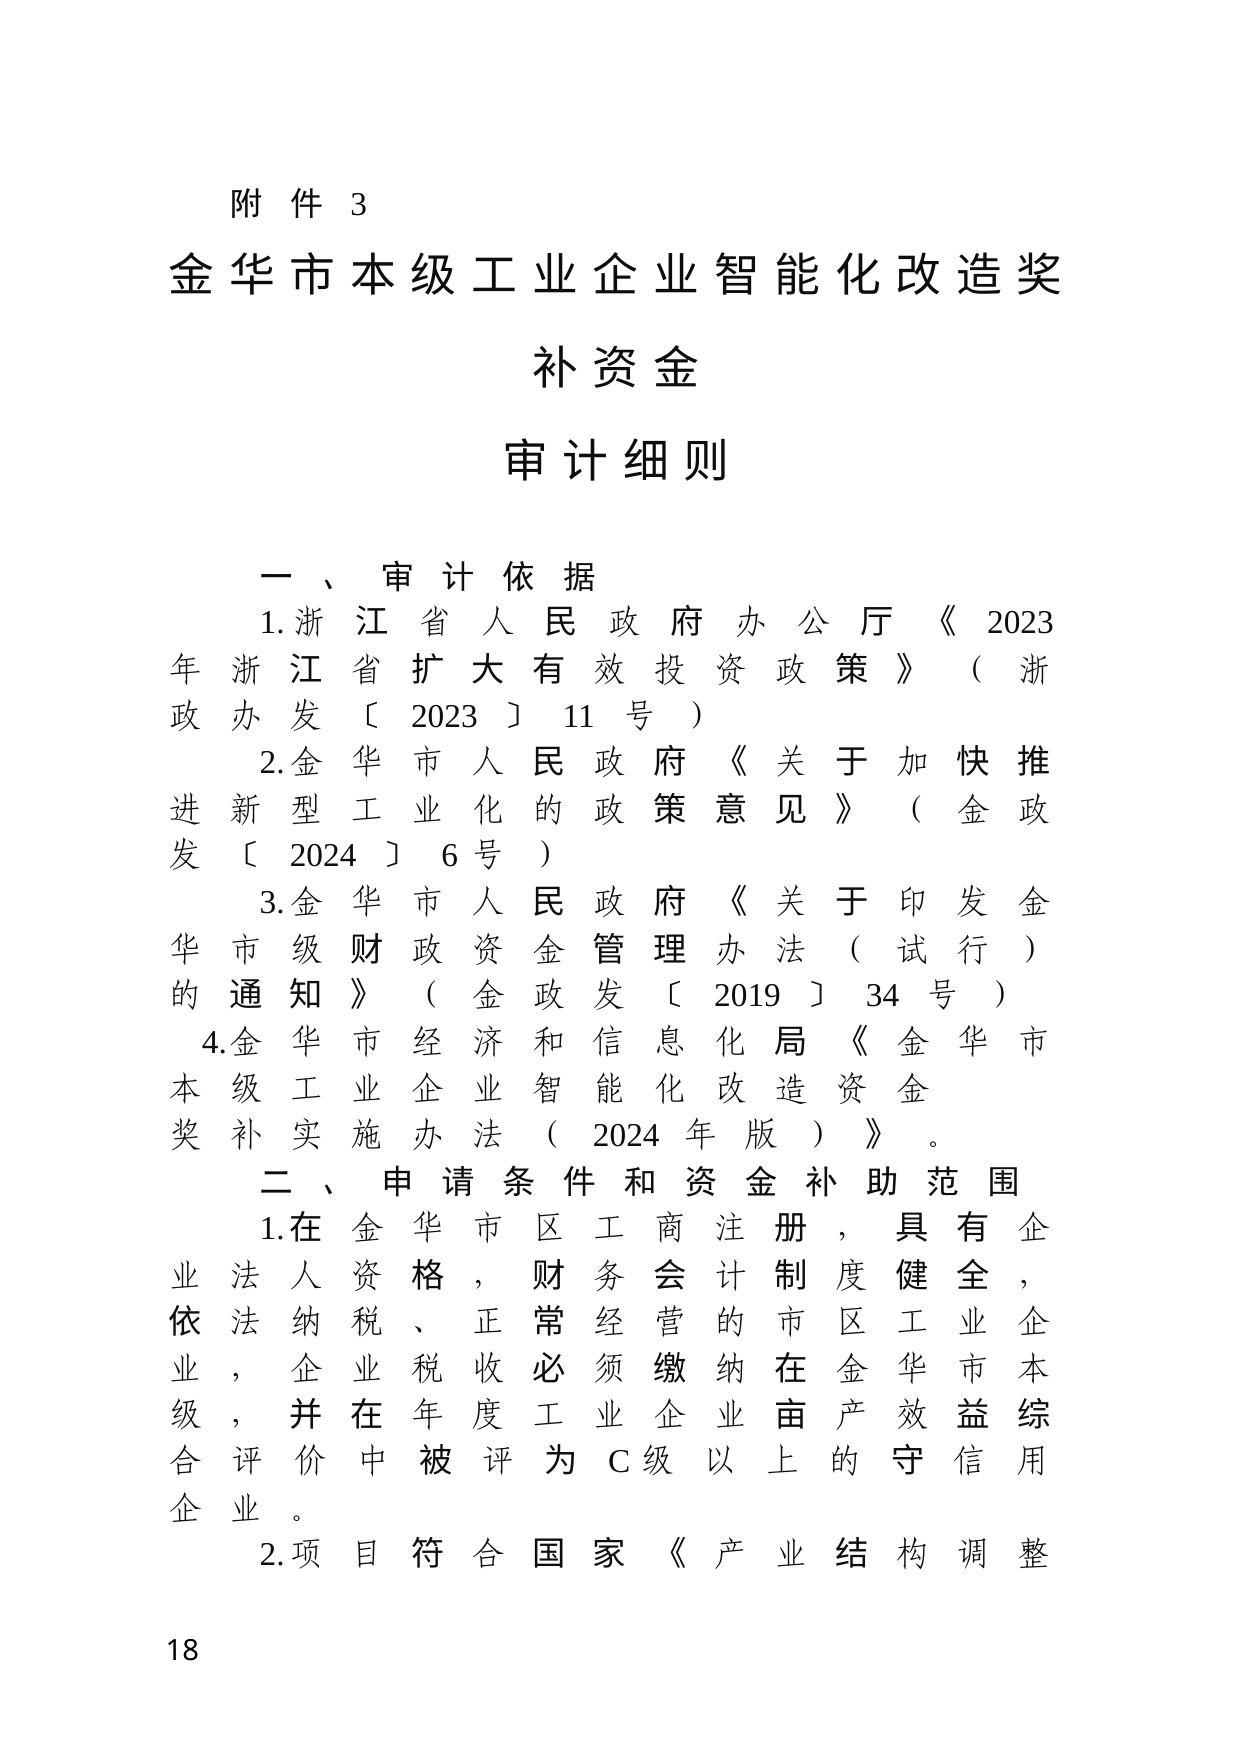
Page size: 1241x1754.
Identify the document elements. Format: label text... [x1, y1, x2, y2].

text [168, 1529, 1078, 1575]
text 1.在金华市区工商注册，具有企业法人资格，财务会计制度健全，依法纳税、正常经营的市区工业企业，企业税收必须缴纳在金华市本级，并在年度工业企业亩产效益综合评价中被评为C级以上的守信用企业。 [168, 1203, 1078, 1529]
text 4.金华市经济和信息化局《金华市本级工业企业智能化改造资金 [168, 1017, 1078, 1110]
text 二、申请条件和资金补助范围 [168, 1156, 1078, 1203]
list 2.金华市人民政府《关于加快推进新型工业化的政策意见》（金政发〔2024〕6号） [168, 737, 1078, 877]
list 1.浙江省人民政府办公厅《2023年浙江省扩大有效投资政策》（浙政办发〔2023〕11号） [168, 598, 1078, 737]
text 3.金华市人民政府《关于印发金华市级财政资金管理办法（试行）的通知》（金政发〔2019〕34号） [168, 877, 1078, 1017]
list 一、审计依据 [168, 551, 1078, 598]
text 金华市本级工业企业智能化改造奖补资金 [168, 225, 1078, 411]
text 附件3 [168, 178, 1078, 225]
text 审计细则 [168, 411, 1078, 504]
text 奖补实施办法（2024年版）》。 [168, 1110, 1078, 1156]
